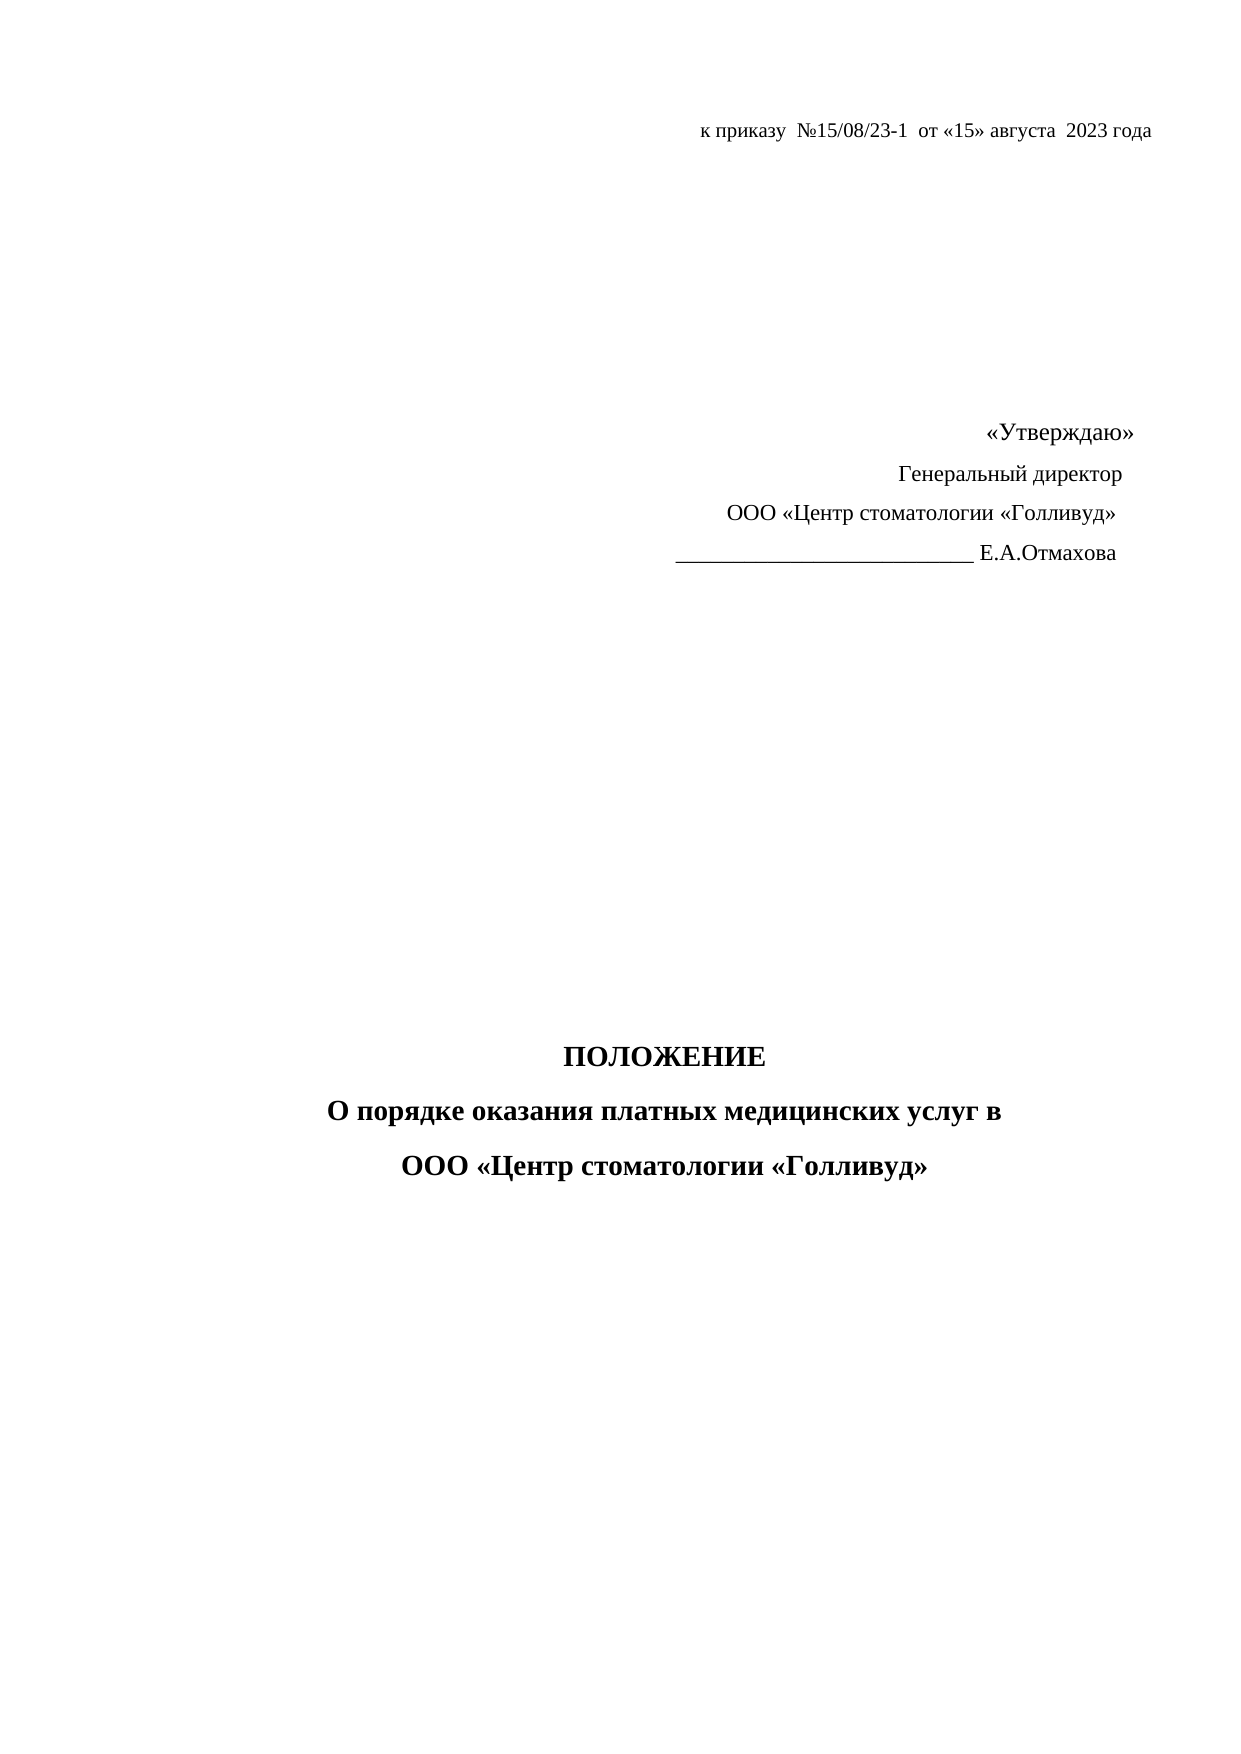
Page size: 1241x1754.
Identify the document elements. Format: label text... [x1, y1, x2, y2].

text О порядке оказания платных медицинских услуг в [177, 1093, 1152, 1127]
text __________________________ Е.А.Отмахова [177, 539, 1120, 565]
text Генеральный директор [177, 460, 1123, 486]
text к приказу №15/08/23-1 от «15» августа 2023 года [177, 118, 1152, 142]
text «Утверждаю» [5, 417, 1134, 445]
text ООО «Центр стоматологии «Голливуд» [177, 499, 1117, 526]
text ООО «Центр стоматологии «Голливуд» [177, 1148, 1152, 1181]
text ПОЛОЖЕНИЕ [177, 1039, 1152, 1073]
